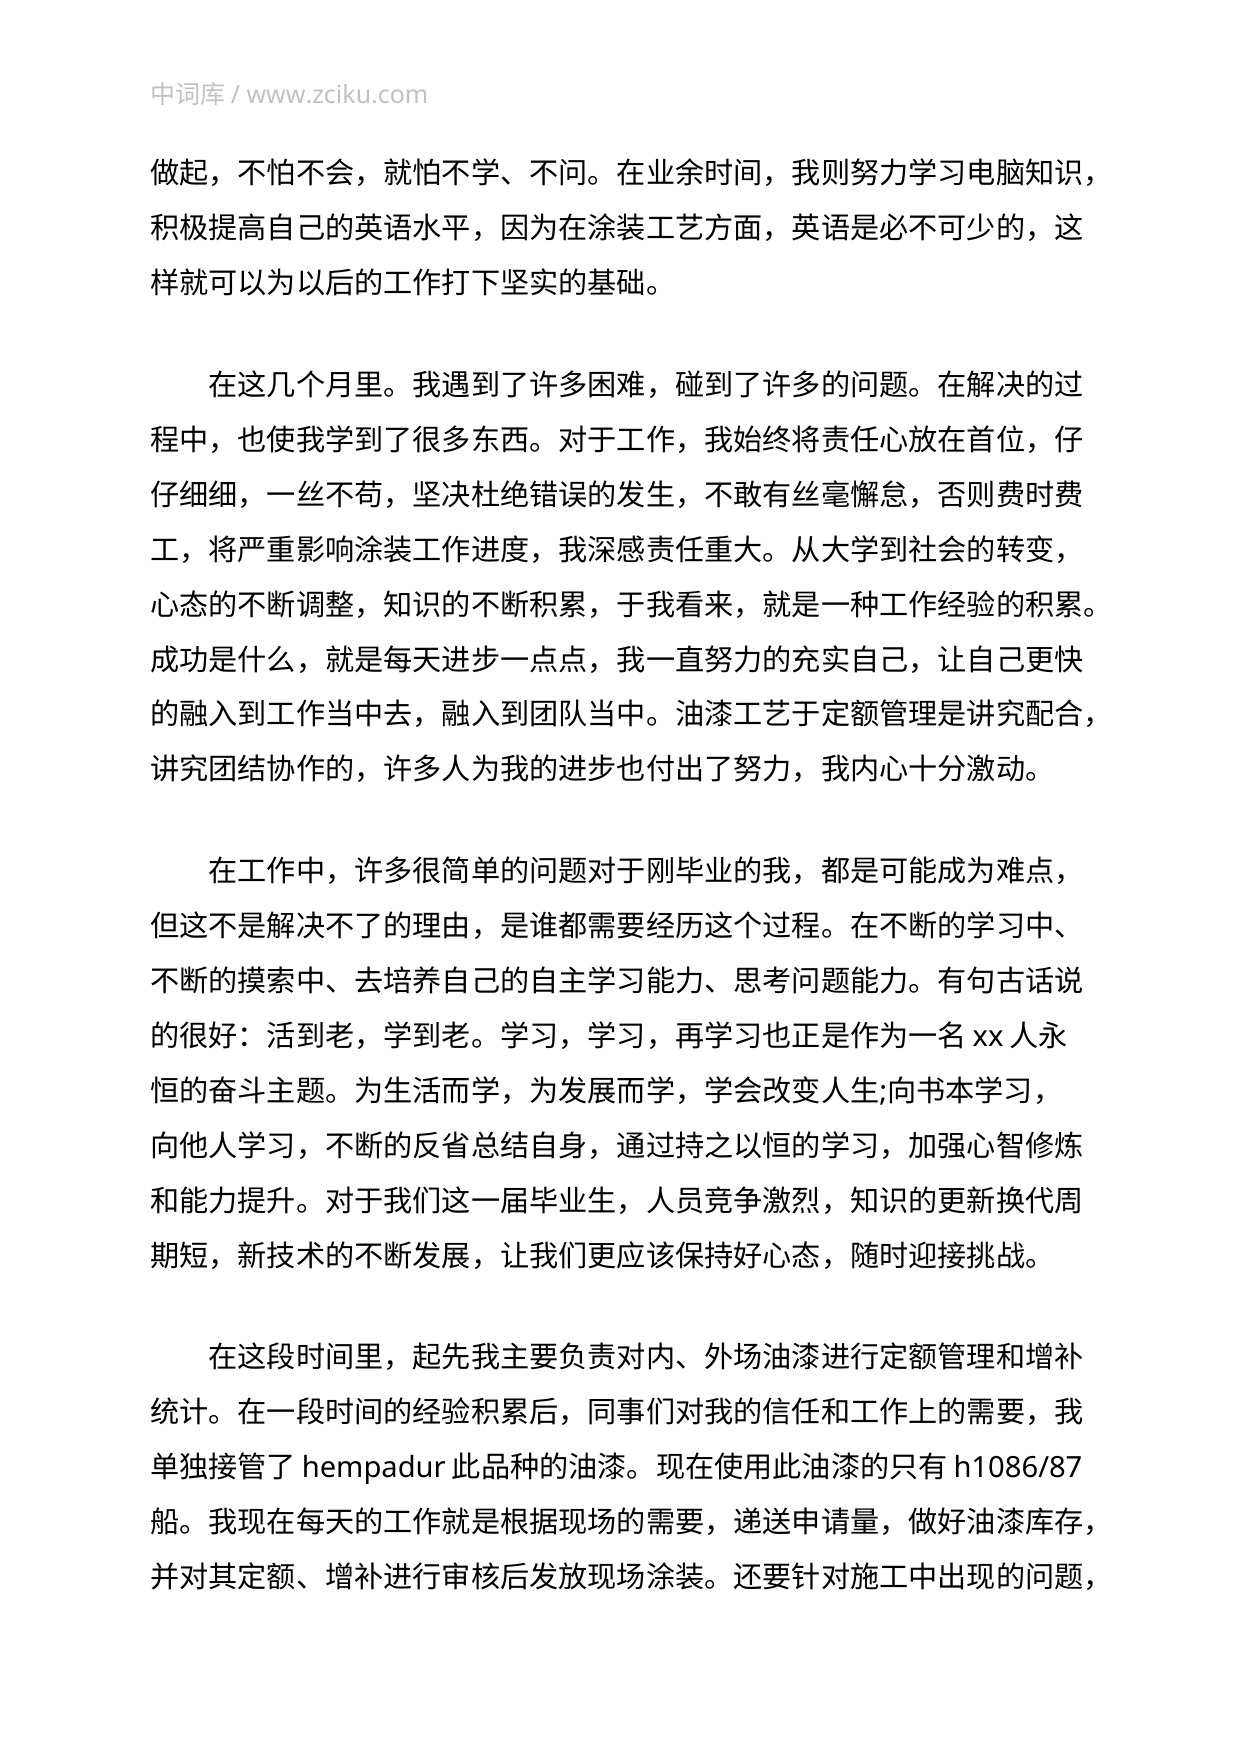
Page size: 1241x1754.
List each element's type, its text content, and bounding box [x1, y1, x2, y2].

text 在工作中，许多很简单的问题对于刚毕业的我，都是可能成为难点，但这不是解决不了的理由，是谁都需要经历这个过程。在不断的学习中、不断的摸索中、去培养自己的自主学习能力、思考问题能力。有句古话说的很好：活到老，学到老。学习，学习，再学习也正是作为一名xx人永恒的奋斗主题。为生活而学，为发展而学，学会改变人生;向书本学习，向他人学习，不断的反省总结自身，通过持之以恒的学习，加强心智修炼和能力提升。对于我们这一届毕业生，人员竞争激烈，知识的更新换代周期短，新技术的不断发展，让我们更应该保持好心态，随时迎接挑战。 [150, 848, 1090, 1274]
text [150, 150, 1090, 302]
text 在这几个月里。我遇到了许多困难，碰到了许多的问题。在解决的过程中，也使我学到了很多东西。对于工作，我始终将责任心放在首位，仔仔细细，一丝不苟，坚决杜绝错误的发生，不敢有丝毫懈怠，否则费时费工，将严重影响涂装工作进度，我深感责任重大。从大学到社会的转变，心态的不断调整，知识的不断积累，于我看来，就是一种工作经验的积累。成功是什么，就是每天进步一点点，我一直努力的充实自己，让自己更快的融入到工作当中去，融入到团队当中。油漆工艺于定额管理是讲究配合，讲究团结协作的，许多人为我的进步也付出了努力，我内心十分激动。 [150, 362, 1090, 788]
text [150, 1334, 1090, 1596]
